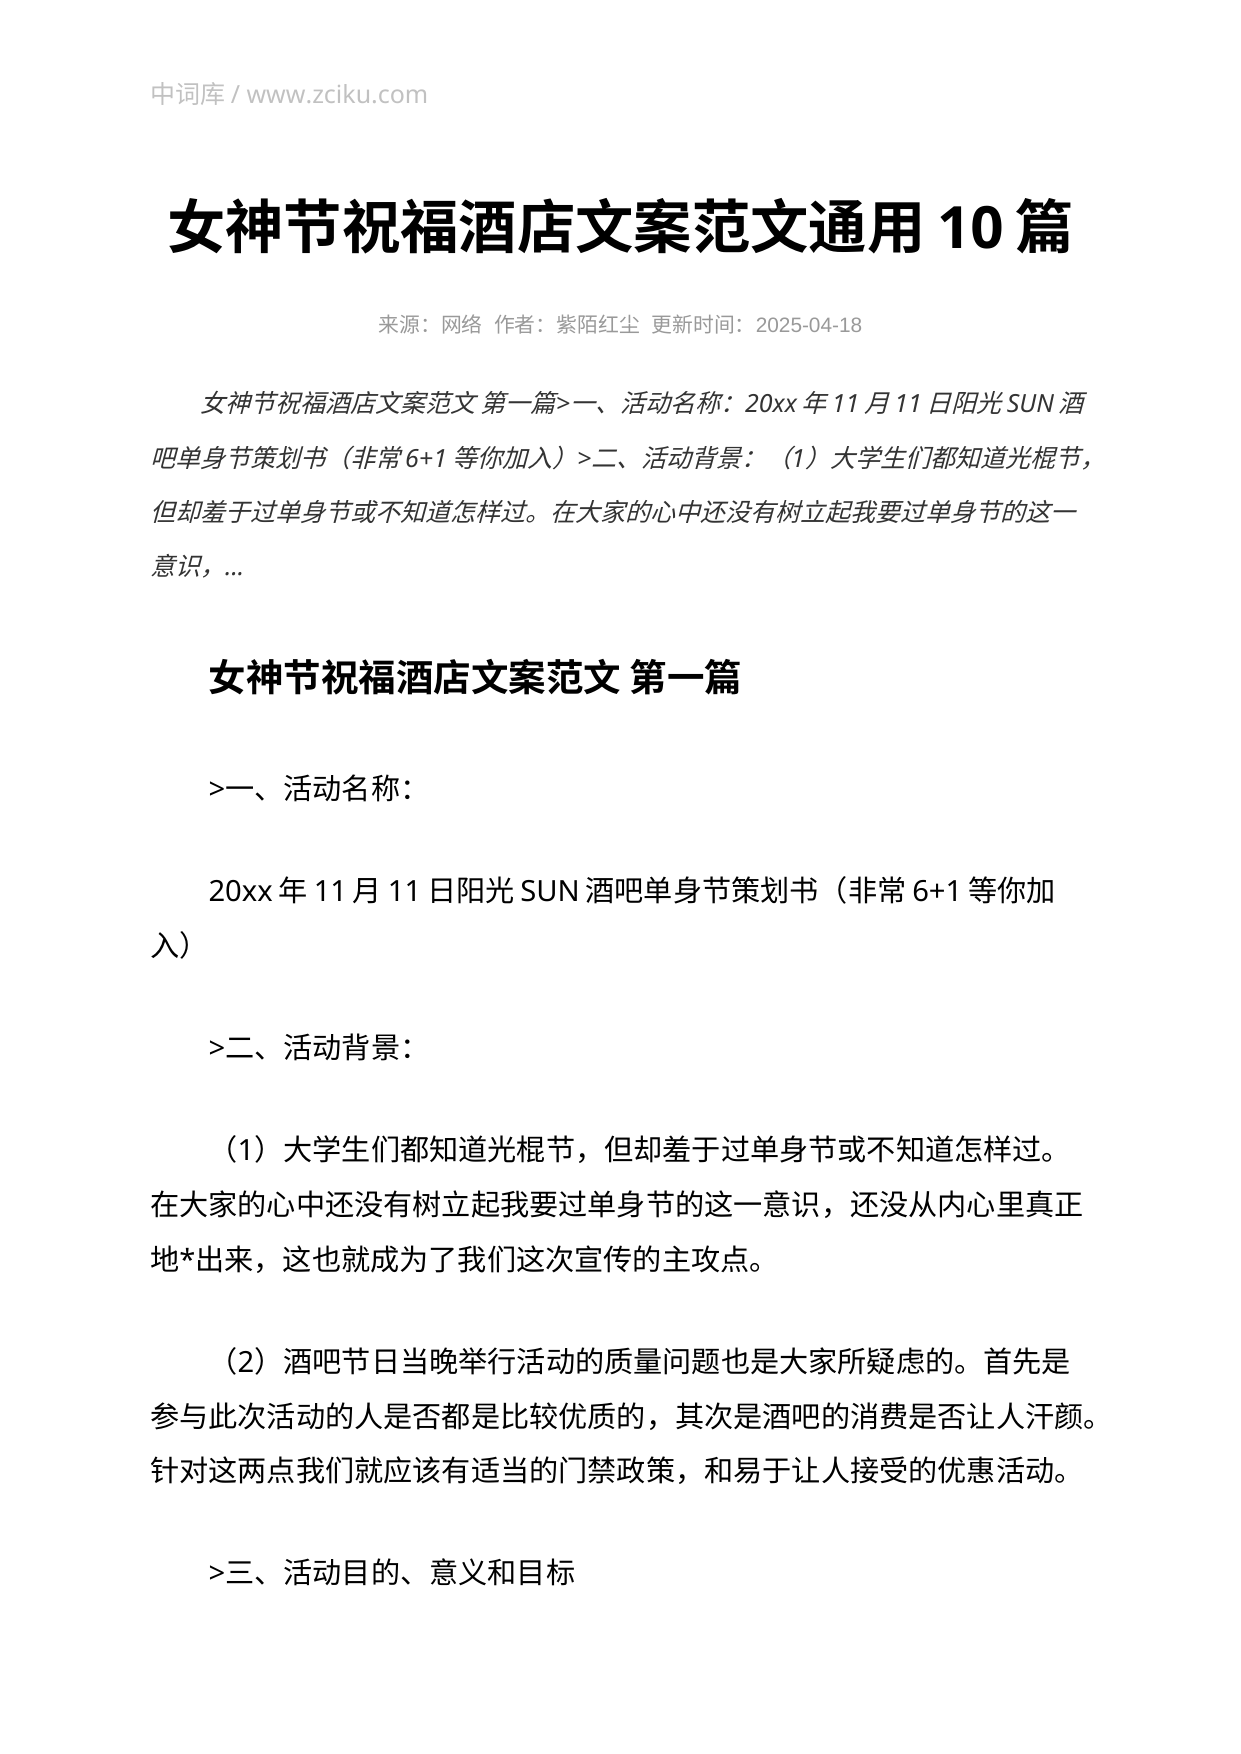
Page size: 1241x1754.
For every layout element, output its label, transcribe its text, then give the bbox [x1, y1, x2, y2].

text >三、活动目的、意义和目标 [150, 1550, 1090, 1592]
subtitle 女神节祝福酒店文案范文通用10篇 [150, 181, 1090, 266]
text 女神节祝福酒店文案范文 第一篇 [150, 648, 1090, 702]
text >一、活动名称： [150, 766, 1090, 808]
text 20xx年11月11日阳光SUN酒吧单身节策划书（非常6+1等你加入） [150, 867, 1090, 965]
text 女神节祝福酒店文案范文 第一篇>一、活动名称：20xx年11月11日阳光SUN酒吧单身节策划书（非常6+1等你加入）>二、活动背景：（1）大学生们都知道光棍节，但却羞于过单身节或不知道怎样过。在大家的心中还没有树立起我要过单身节的这一意识，... [150, 384, 1090, 583]
text （1）大学生们都知道光棍节，但却羞于过单身节或不知道怎样过。在大家的心中还没有树立起我要过单身节的这一意识，还没从内心里真正地*出来，这也就成为了我们这次宣传的主攻点。 [150, 1126, 1090, 1278]
text >二、活动背景： [150, 1024, 1090, 1067]
text （2）酒吧节日当晚举行活动的质量问题也是大家所疑虑的。首先是参与此次活动的人是否都是比较优质的，其次是酒吧的消费是否让人汗颜。针对这两点我们就应该有适当的门禁政策，和易于让人接受的优惠活动。 [150, 1338, 1090, 1490]
text 来源：网络 作者：紫陌红尘 更新时间：2025-04-18 [150, 313, 1090, 337]
